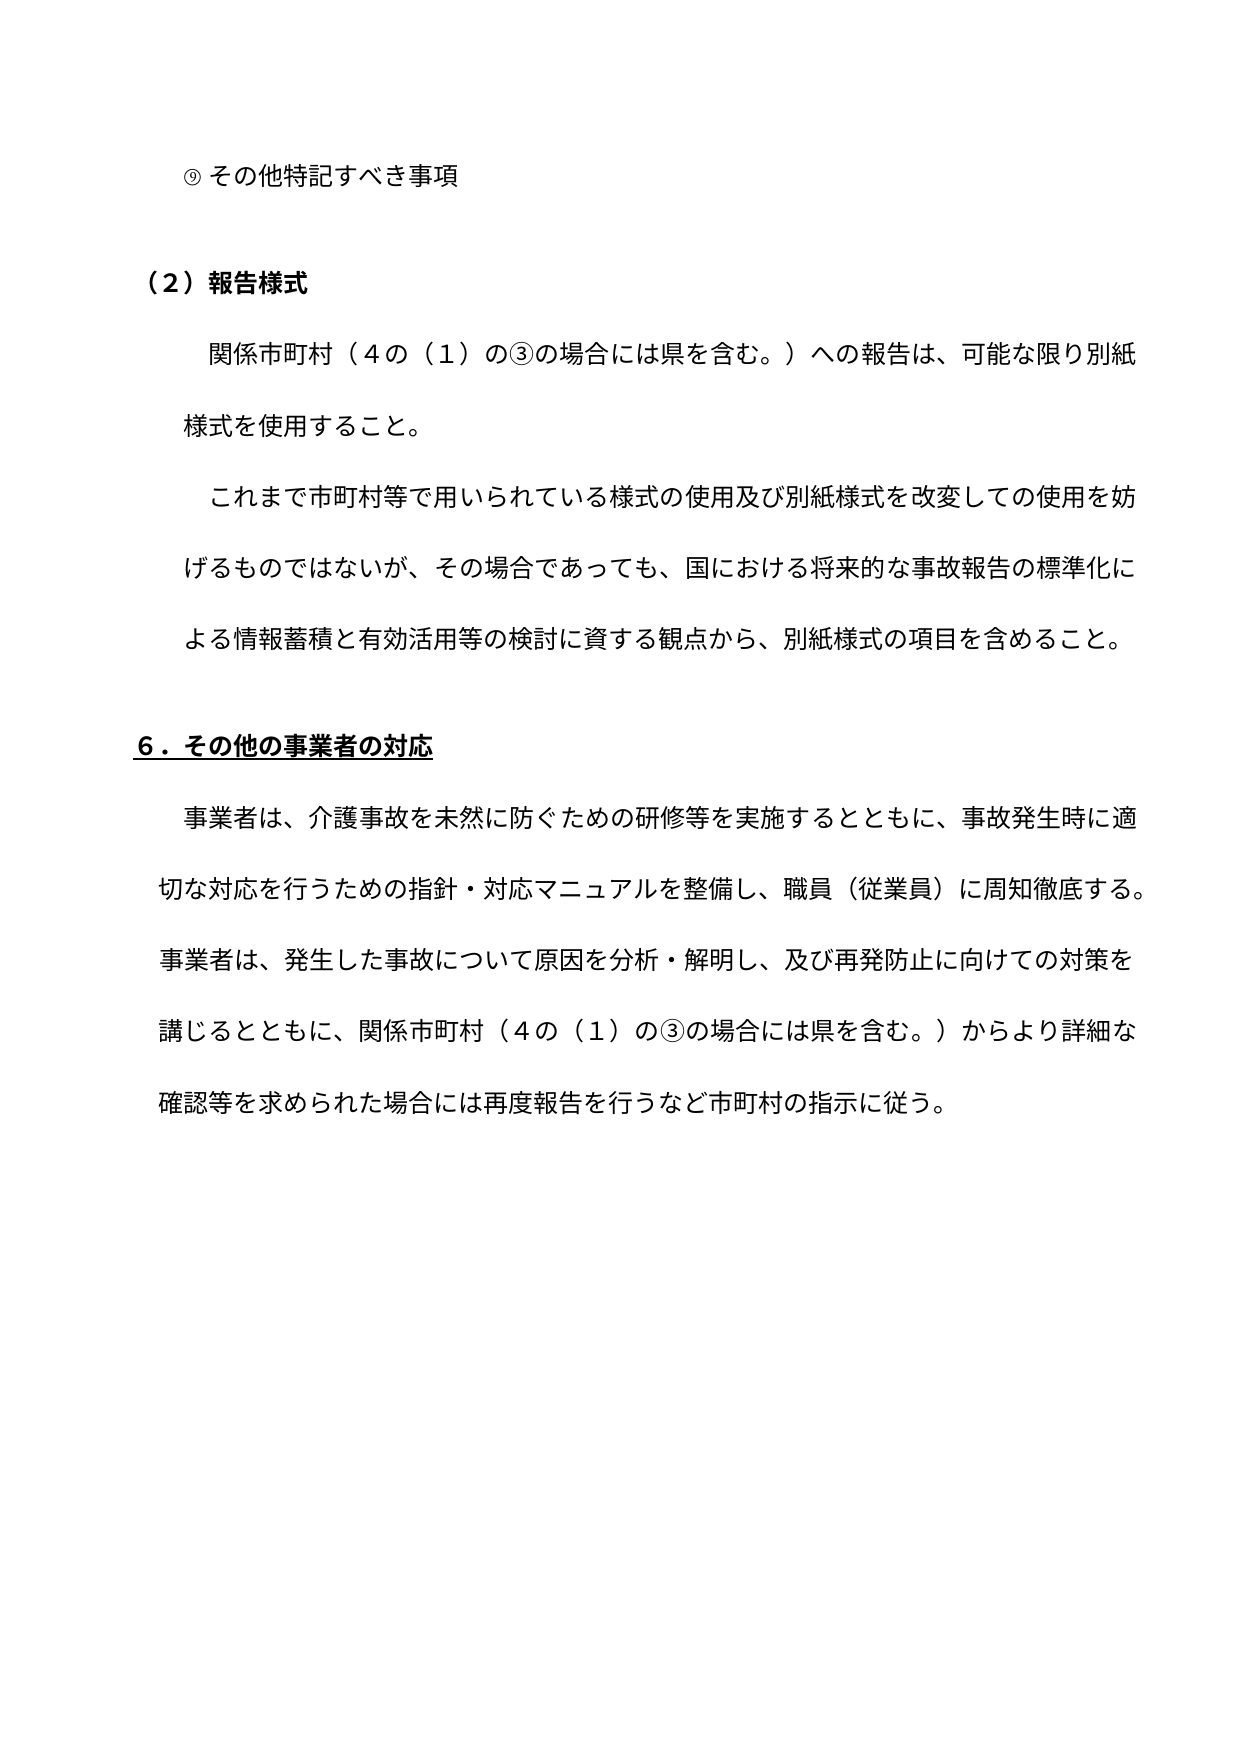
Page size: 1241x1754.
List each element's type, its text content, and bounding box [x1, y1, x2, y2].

text ６．その他の事業者の対応 [133, 709, 1137, 781]
text 事業者は、発生した事故について原因を分析・解明し、及び再発防止に向けての対策を講じるとともに、関係市町村（４の（１）の③の場合には県を含む。）からより詳細な確認等を求められた場合には再度報告を行うなど市町村の指示に従う。 [133, 923, 1137, 1137]
text 関係市町村（４の（１）の③の場合には県を含む。）への報告は、可能な限り別紙様式を使用すること。 [133, 317, 1137, 460]
text 事業者は、介護事故を未然に防ぐための研修等を実施するとともに、事故発生時に適切な対応を行うための指針・対応マニュアルを整備し、職員（従業員）に周知徹底する。 [133, 781, 1137, 923]
text （２）報告様式 [133, 246, 1137, 317]
text ⑨ その他特記すべき事項 [133, 139, 1137, 211]
text これまで市町村等で用いられている様式の使用及び別紙様式を改変しての使用を妨げるものではないが、その場合であっても、国における将来的な事故報告の標準化による情報蓄積と有効活用等の検討に資する観点から、別紙様式の項目を含めること。 [183, 460, 1137, 674]
